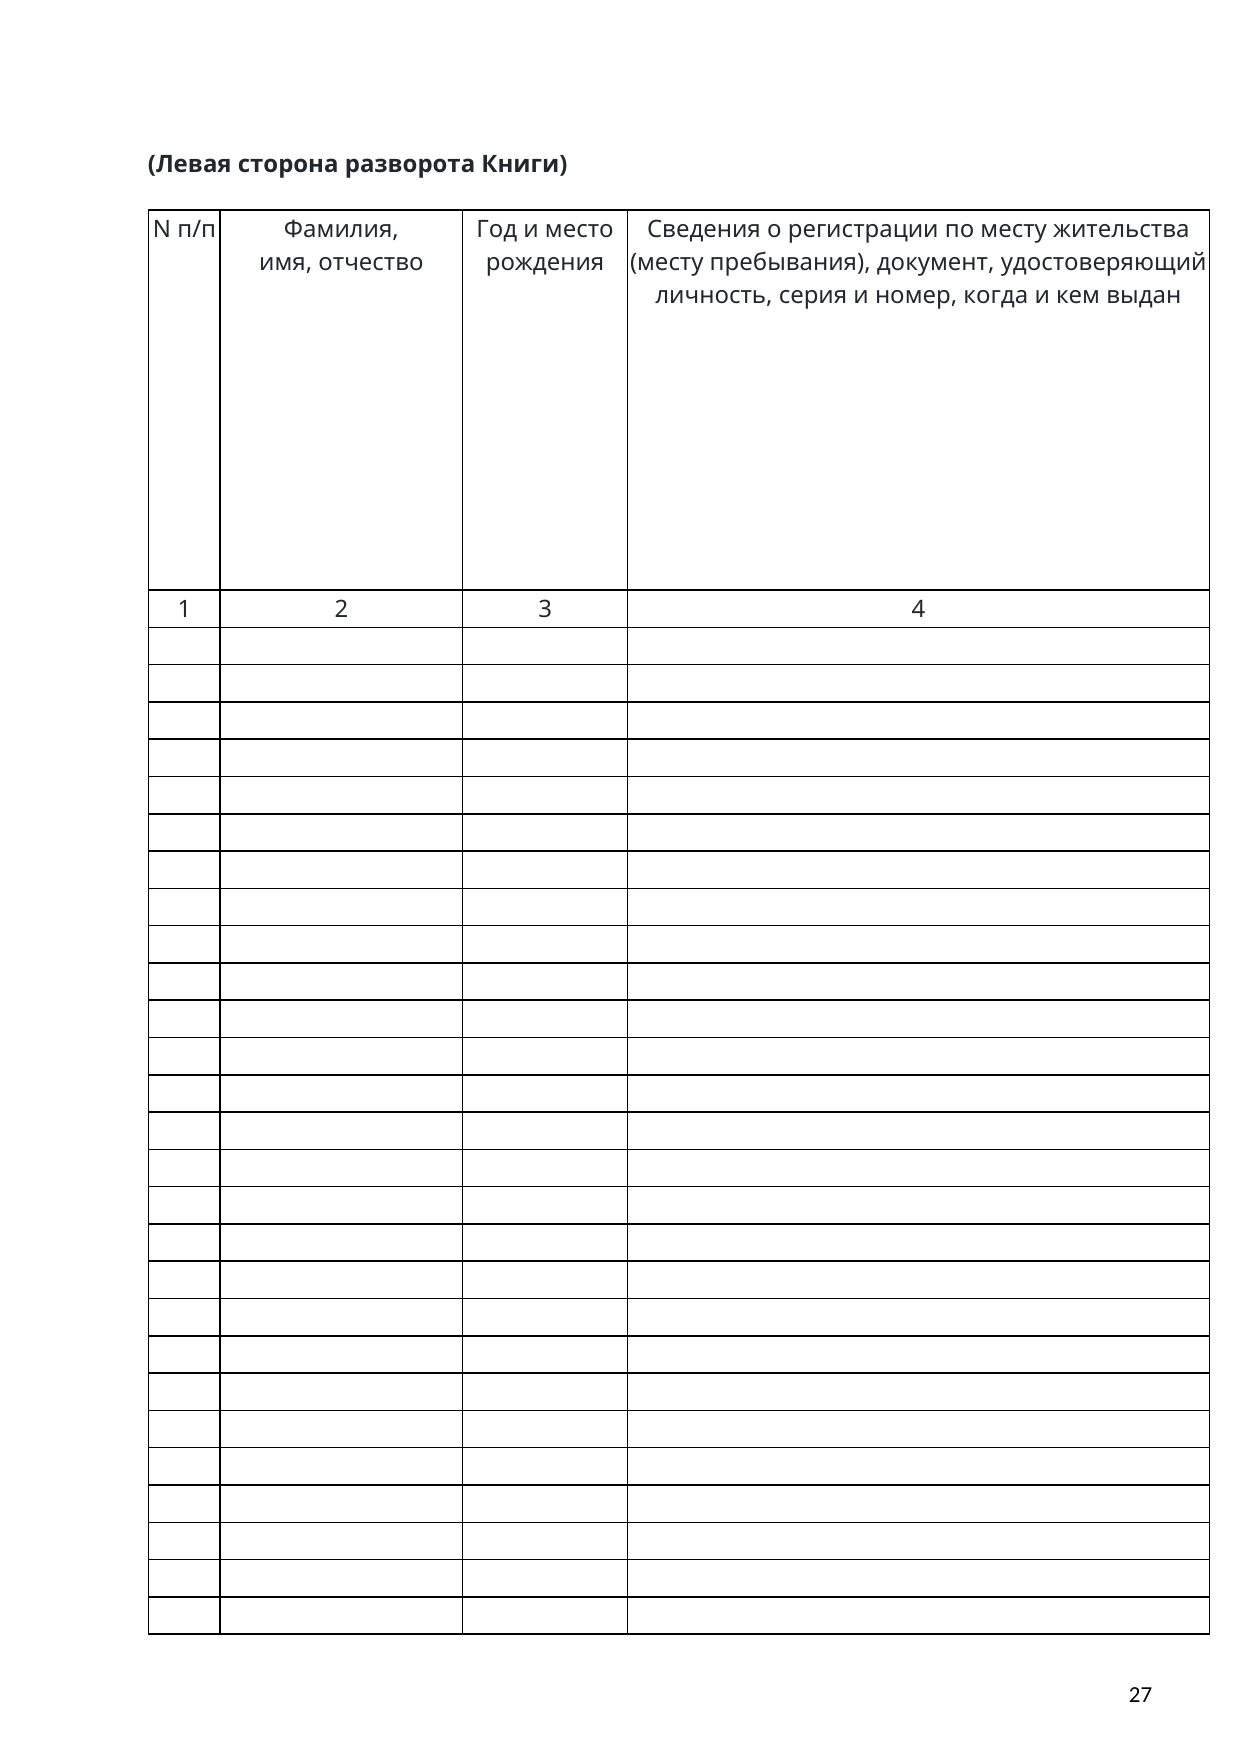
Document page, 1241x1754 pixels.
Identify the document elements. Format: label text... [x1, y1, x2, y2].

table_cell [463, 1598, 627, 1633]
table_cell [221, 1337, 462, 1372]
table_cell [221, 1262, 462, 1298]
table_cell [149, 1262, 219, 1298]
table_cell [221, 1150, 462, 1186]
table_cell [149, 1038, 219, 1074]
table_header Сведения о регистрации по месту жительства (месту пребывания), документ, удостоверяющий личность, серия и номер, когда и кем выдан [628, 211, 1209, 589]
table_cell [463, 1560, 627, 1596]
table_header N п/п [149, 211, 219, 589]
table_cell [463, 1374, 627, 1409]
table_cell [628, 777, 1209, 813]
table_cell [221, 852, 462, 887]
table_cell [628, 1560, 1209, 1596]
table_cell [463, 1001, 627, 1037]
table_cell [463, 628, 627, 664]
table_cell [221, 665, 462, 701]
table_cell [221, 1486, 462, 1521]
table_cell [221, 1187, 462, 1223]
table_cell [221, 964, 462, 999]
table_cell [463, 1262, 627, 1298]
table_cell [628, 1187, 1209, 1223]
table_cell [221, 1001, 462, 1037]
table_cell [463, 703, 627, 738]
table_cell [628, 740, 1209, 776]
table_cell [463, 1076, 627, 1111]
table_cell [149, 1337, 219, 1372]
table_cell [149, 1486, 219, 1521]
table_cell [221, 628, 462, 664]
table_cell [628, 1076, 1209, 1111]
table_cell [463, 852, 627, 887]
table_cell [463, 777, 627, 813]
table_cell [463, 1411, 627, 1447]
table_cell [463, 964, 627, 999]
table_cell [628, 1523, 1209, 1559]
table_cell [149, 852, 219, 887]
table_cell [221, 1038, 462, 1074]
table_cell [463, 1523, 627, 1559]
table_cell [221, 1076, 462, 1111]
table_cell [149, 1001, 219, 1037]
table_header Фамилия, имя, отчество [221, 211, 462, 589]
table_cell [149, 703, 219, 738]
table_cell [221, 1113, 462, 1148]
table_cell [628, 1113, 1209, 1148]
text (Левая сторона разворота Книги) [148, 147, 1152, 180]
table_cell [221, 1560, 462, 1596]
table_cell [149, 1150, 219, 1186]
table_cell [628, 628, 1209, 664]
table_cell [463, 1486, 627, 1521]
table_cell [149, 1299, 219, 1335]
table_cell [221, 740, 462, 776]
table_cell [149, 1076, 219, 1111]
table_cell [463, 1150, 627, 1186]
table_cell [149, 889, 219, 925]
table_cell [149, 815, 219, 850]
table_cell [463, 889, 627, 925]
table_cell [463, 1038, 627, 1074]
table_cell [221, 926, 462, 962]
table_cell 4 [628, 591, 1209, 626]
table_cell [628, 1262, 1209, 1298]
table_cell [628, 852, 1209, 887]
table_cell [628, 815, 1209, 850]
table_cell [221, 1225, 462, 1260]
table_cell [628, 964, 1209, 999]
table_cell [463, 1225, 627, 1260]
table_cell [221, 777, 462, 813]
table_cell [628, 1374, 1209, 1409]
table_cell [149, 1523, 219, 1559]
table_cell 2 [221, 591, 462, 626]
table_cell [221, 1374, 462, 1409]
table_cell [628, 1001, 1209, 1037]
table_cell [149, 777, 219, 813]
table_cell [463, 815, 627, 850]
table_cell [463, 1187, 627, 1223]
table_cell [221, 1411, 462, 1447]
table_cell [149, 1113, 219, 1148]
table_cell [149, 1374, 219, 1409]
table_cell [463, 665, 627, 701]
table_cell [463, 1448, 627, 1484]
table_cell [463, 926, 627, 962]
table_cell [221, 703, 462, 738]
table_cell [149, 926, 219, 962]
table_cell [149, 665, 219, 701]
table_cell [628, 703, 1209, 738]
table_cell [221, 889, 462, 925]
table_cell [149, 1411, 219, 1447]
table_cell [463, 1113, 627, 1148]
table_cell [463, 740, 627, 776]
table_cell [628, 889, 1209, 925]
table_cell [221, 1448, 462, 1484]
table_cell [463, 1299, 627, 1335]
table_cell [149, 1598, 219, 1633]
table_cell [221, 1523, 462, 1559]
table_header Год и место рождения [463, 211, 627, 589]
table_cell [628, 1448, 1209, 1484]
table_cell 3 [463, 591, 627, 626]
table_cell [221, 1598, 462, 1633]
table_cell [149, 1187, 219, 1223]
table_cell [628, 1486, 1209, 1521]
table_cell [149, 1448, 219, 1484]
table_cell [149, 740, 219, 776]
table_cell [149, 628, 219, 664]
table_cell [628, 665, 1209, 701]
table_cell [628, 1299, 1209, 1335]
table_cell [221, 815, 462, 850]
table_cell [628, 926, 1209, 962]
table_cell [628, 1337, 1209, 1372]
table_cell [628, 1411, 1209, 1447]
table_cell [628, 1225, 1209, 1260]
table_cell [463, 1337, 627, 1372]
table_cell [628, 1038, 1209, 1074]
table_cell [149, 964, 219, 999]
table_cell [628, 1598, 1209, 1633]
table_cell [628, 1150, 1209, 1186]
table_cell 1 [149, 591, 219, 626]
table_cell [221, 1299, 462, 1335]
table_cell [149, 1225, 219, 1260]
table_cell [149, 1560, 219, 1596]
